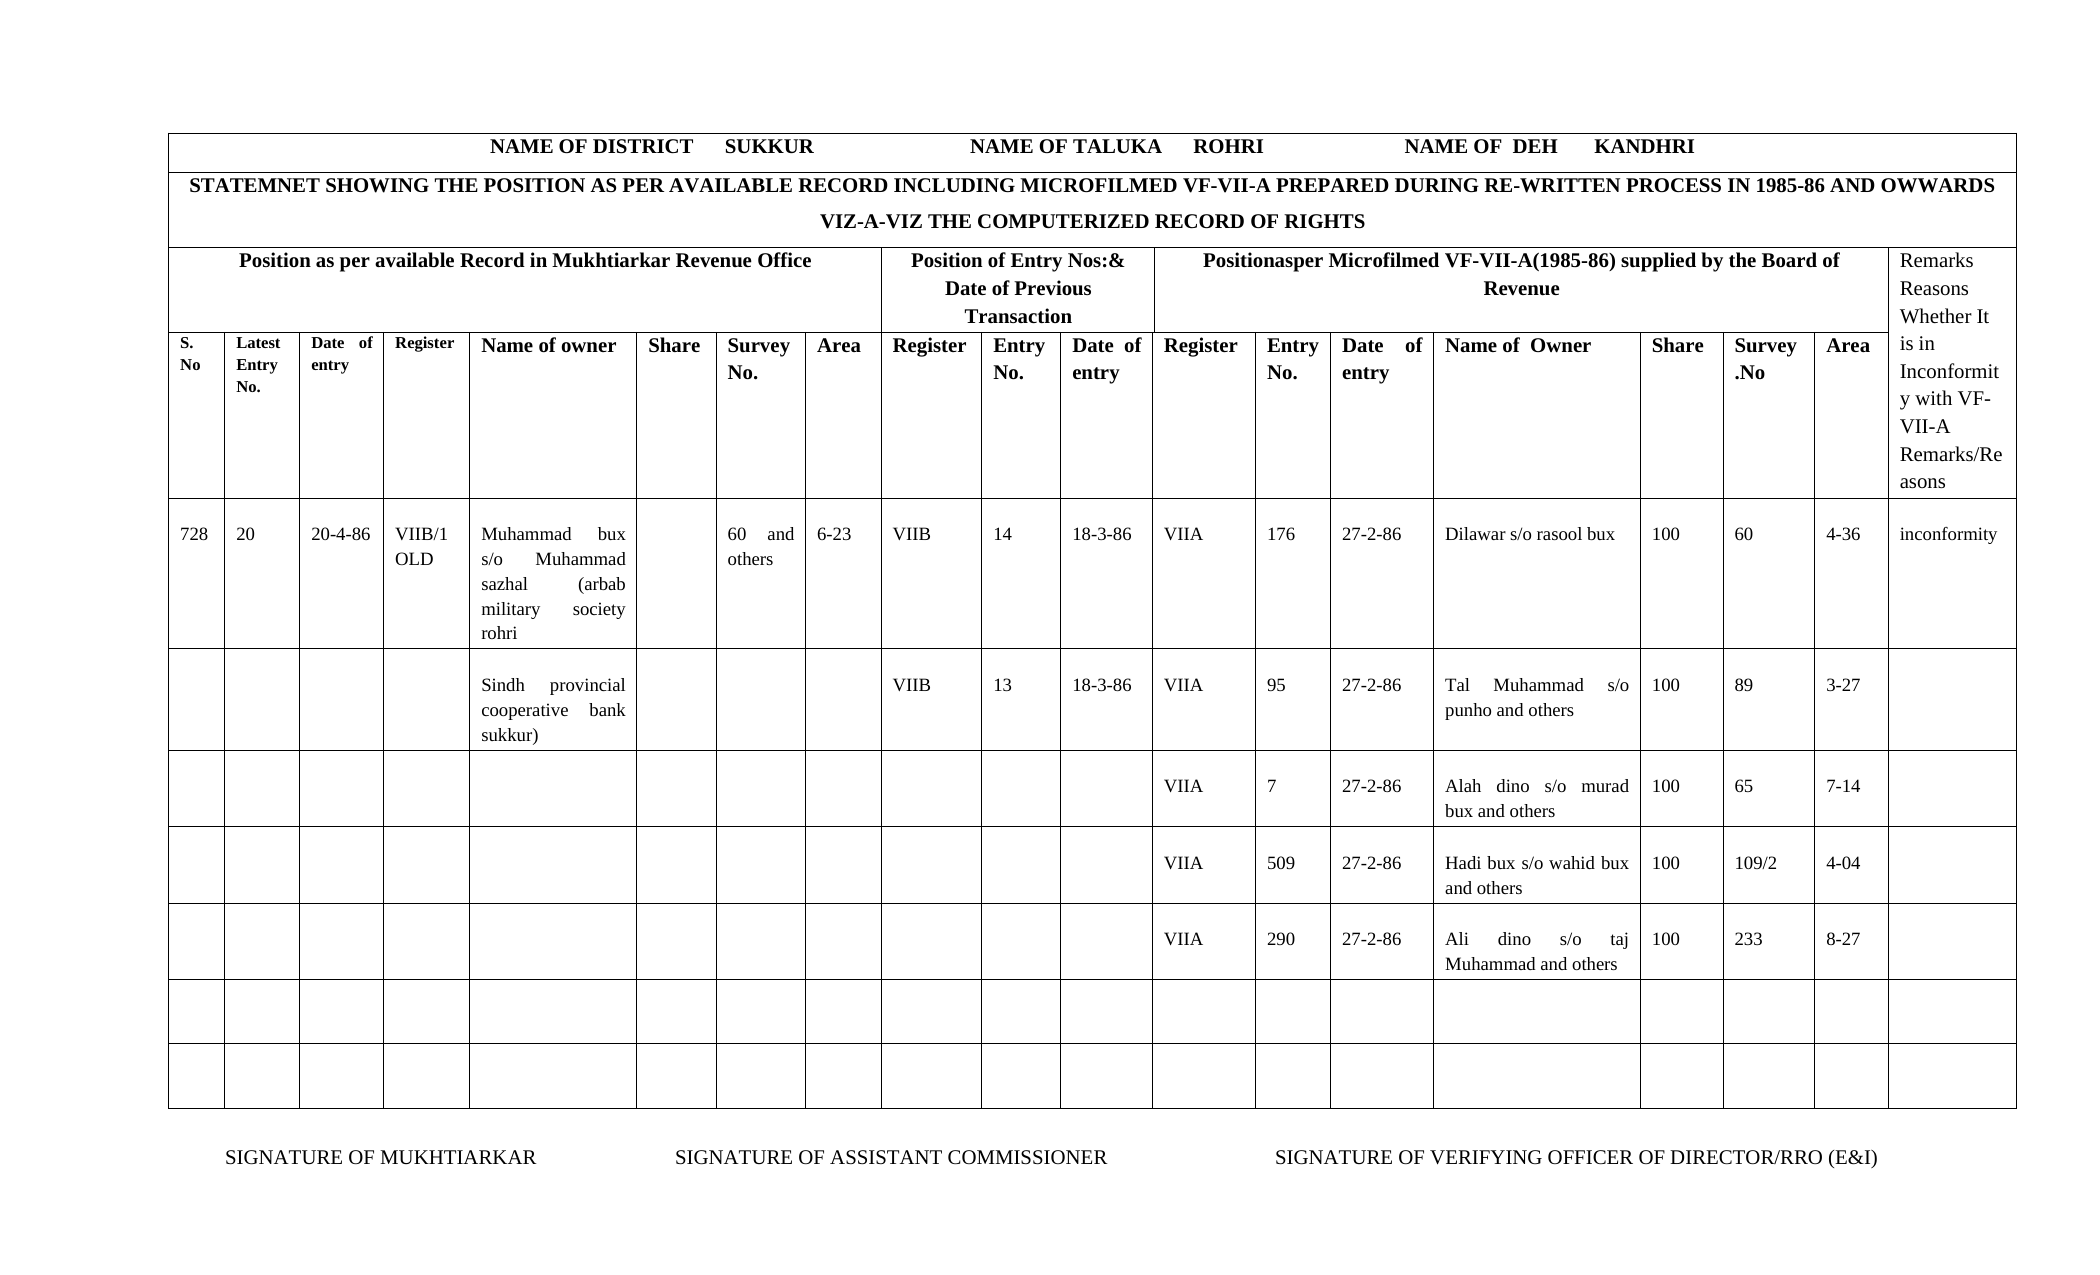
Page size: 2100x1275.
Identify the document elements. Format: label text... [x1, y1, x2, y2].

table_cell [1434, 980, 1640, 1043]
table_cell [1815, 980, 1888, 1043]
table_cell [1434, 1044, 1640, 1107]
table_cell [637, 649, 716, 749]
table_cell 18-3-86 [1061, 649, 1152, 749]
table_cell [982, 827, 1060, 902]
table_cell [470, 980, 636, 1043]
table_cell [384, 827, 469, 902]
table_cell [717, 980, 805, 1043]
table_cell Name of owner [470, 333, 636, 497]
table_cell Register [1153, 333, 1255, 497]
table_cell VIIB [882, 499, 981, 648]
table_cell [717, 904, 805, 979]
table_cell 290 [1256, 904, 1330, 979]
table_cell S. No [169, 333, 224, 497]
table_cell Dilawar s/o rasool bux [1434, 499, 1640, 648]
table_cell Alah dino s/o murad bux and others [1434, 751, 1640, 826]
table_cell Latest Entry No. [225, 333, 299, 497]
table_cell [225, 751, 299, 826]
table_cell VIIA [1153, 904, 1255, 979]
table_cell [169, 980, 224, 1043]
table_cell Entry No. [982, 333, 1060, 497]
table_cell [1815, 1044, 1888, 1107]
table_cell [1889, 980, 2016, 1043]
table_cell 27-2-86 [1331, 499, 1433, 648]
table_cell 176 [1256, 499, 1330, 648]
table_cell 6-23 [806, 499, 881, 648]
table_cell [225, 1044, 299, 1107]
table_cell Remarks Reasons Whether It is in Inconformity with VF-VII-A Remarks/Reasons [1889, 248, 2016, 497]
table_cell [300, 904, 383, 979]
table_cell [300, 1044, 383, 1107]
table_cell [1889, 904, 2016, 979]
table_cell Entry No. [1256, 333, 1330, 497]
table_cell [1889, 649, 2016, 749]
table_cell 100 [1641, 827, 1723, 902]
table_cell VIIA [1153, 649, 1255, 749]
table_cell Survey No. [717, 333, 805, 497]
table_cell [1331, 980, 1433, 1043]
table_cell 109/2 [1724, 827, 1814, 902]
table_cell [1061, 827, 1152, 902]
table_cell [717, 751, 805, 826]
table_cell [1724, 980, 1814, 1043]
table_cell Share [637, 333, 716, 497]
table_cell [637, 980, 716, 1043]
table_cell 7 [1256, 751, 1330, 826]
table_cell [1153, 980, 1255, 1043]
table_header NAME OF DISTRICT SUKKUR NAME OF TALUKA ROHRI NAME OF DEH KANDHRI [169, 134, 2016, 172]
table_cell Tal Muhammad s/o punho and others [1434, 649, 1640, 749]
table_cell [1331, 1044, 1433, 1107]
table_cell Date of entry [300, 333, 383, 497]
table_cell [806, 649, 881, 749]
table_cell 728 [169, 499, 224, 648]
table_cell 27-2-86 [1331, 751, 1433, 826]
table_cell [882, 904, 981, 979]
table_cell [806, 827, 881, 902]
table_cell [806, 1044, 881, 1107]
table_cell [1061, 904, 1152, 979]
table_cell VIIB/1 OLD [384, 499, 469, 648]
table_cell [1061, 980, 1152, 1043]
table_cell [384, 1044, 469, 1107]
table_cell [882, 980, 981, 1043]
table_cell [470, 751, 636, 826]
table_cell [1889, 751, 2016, 826]
table_cell Sindh provincial cooperative bank sukkur) [470, 649, 636, 749]
table_cell [1256, 1044, 1330, 1107]
table_cell [637, 1044, 716, 1107]
table_cell VIIA [1153, 751, 1255, 826]
table_cell Position of Entry Nos:& Date of Previous Transaction [882, 248, 1154, 332]
table_cell [1889, 1044, 2016, 1107]
table_cell 100 [1641, 751, 1723, 826]
table_cell Survey .No [1724, 333, 1814, 497]
table_cell [169, 1044, 224, 1107]
table_cell 18-3-86 [1061, 499, 1152, 648]
table_cell [225, 827, 299, 902]
table_cell [717, 1044, 805, 1107]
table_cell 3-27 [1815, 649, 1888, 749]
table_cell [1641, 980, 1723, 1043]
table_cell [717, 649, 805, 749]
table_cell [300, 649, 383, 749]
table_cell VIIB [882, 649, 981, 749]
table_cell [1889, 827, 2016, 902]
table_cell 100 [1641, 904, 1723, 979]
table_cell 95 [1256, 649, 1330, 749]
table_cell Share [1641, 333, 1723, 497]
table_cell Name of Owner [1434, 333, 1640, 497]
table_cell [1153, 1044, 1255, 1107]
table_cell 509 [1256, 827, 1330, 902]
table_cell Position as per available Record in Mukhtiarkar Revenue Office [169, 248, 881, 332]
table_cell [300, 980, 383, 1043]
table_cell [982, 1044, 1060, 1107]
table_cell Area [806, 333, 881, 497]
table_cell [982, 751, 1060, 826]
table_cell Register [384, 333, 469, 497]
table_cell Register [882, 333, 981, 497]
table_cell [1641, 1044, 1723, 1107]
table_cell [384, 904, 469, 979]
table_cell 14 [982, 499, 1060, 648]
table_cell [225, 649, 299, 749]
table_cell [806, 751, 881, 826]
table_cell [225, 904, 299, 979]
table_cell Positionasper Microfilmed VF-VII-A(1985-86) supplied by the Board of Revenue [1155, 248, 1888, 332]
table_cell [882, 751, 981, 826]
table_cell [470, 1044, 636, 1107]
table_cell 100 [1641, 499, 1723, 648]
table_cell 60 [1724, 499, 1814, 648]
table_cell 233 [1724, 904, 1814, 979]
table_cell [1061, 751, 1152, 826]
table_cell 65 [1724, 751, 1814, 826]
table_cell 27-2-86 [1331, 649, 1433, 749]
table_cell STATEMNET SHOWING THE POSITION AS PER AVAILABLE RECORD INCLUDING MICROFILMED VF-VII-A PREPARED DURING RE-WRITTEN PROCESS IN 1985-86 AND OWWARDS VIZ-A-VIZ THE COMPUTERIZED RECORD OF RIGHTS [169, 173, 2016, 247]
table_cell 7-14 [1815, 751, 1888, 826]
table_cell [384, 980, 469, 1043]
table_cell 27-2-86 [1331, 904, 1433, 979]
table_cell Hadi bux s/o wahid bux and others [1434, 827, 1640, 902]
table_cell 20-4-86 [300, 499, 383, 648]
table_cell [1256, 980, 1330, 1043]
table_cell [637, 751, 716, 826]
text SIGNATURE OF MUKHTIARKAR SIGNATURE OF ASSISTANT COMMISSIONER SIGNATURE OF VERIFYING OFFICER OF DIRECTOR/RRO (E&I) [150, 1144, 1950, 1169]
table_cell 100 [1641, 649, 1723, 749]
table_cell [806, 980, 881, 1043]
table_cell 4-36 [1815, 499, 1888, 648]
table_cell Muhammad bux s/o Muhammad sazhal (arbab military society rohri [470, 499, 636, 648]
table_cell [717, 827, 805, 902]
table_cell [637, 827, 716, 902]
table_cell [384, 751, 469, 826]
table_cell [982, 980, 1060, 1043]
table_cell [169, 904, 224, 979]
table_cell VIIA [1153, 499, 1255, 648]
table_cell [637, 499, 716, 648]
table_cell [169, 827, 224, 902]
table_cell [1061, 1044, 1152, 1107]
table_cell 20 [225, 499, 299, 648]
table_cell [300, 751, 383, 826]
table_cell Date of entry [1061, 333, 1152, 497]
table_cell [384, 649, 469, 749]
table_cell Area [1815, 333, 1888, 497]
table_cell [882, 827, 981, 902]
table_cell [470, 904, 636, 979]
table_cell [225, 980, 299, 1043]
table_cell [1724, 1044, 1814, 1107]
table_cell [806, 904, 881, 979]
table_cell 13 [982, 649, 1060, 749]
table_cell 89 [1724, 649, 1814, 749]
table_cell Date of entry [1331, 333, 1433, 497]
table_cell [169, 751, 224, 826]
table_cell [470, 827, 636, 902]
table_cell [637, 904, 716, 979]
table_cell 4-04 [1815, 827, 1888, 902]
table_cell Ali dino s/o taj Muhammad and others [1434, 904, 1640, 979]
table_cell [300, 827, 383, 902]
table_cell 60 and others [717, 499, 805, 648]
table_cell [982, 904, 1060, 979]
table_cell 8-27 [1815, 904, 1888, 979]
table_cell 27-2-86 [1331, 827, 1433, 902]
table_cell inconformity [1889, 499, 2016, 648]
table_cell [169, 649, 224, 749]
table_cell VIIA [1153, 827, 1255, 902]
table_cell [882, 1044, 981, 1107]
